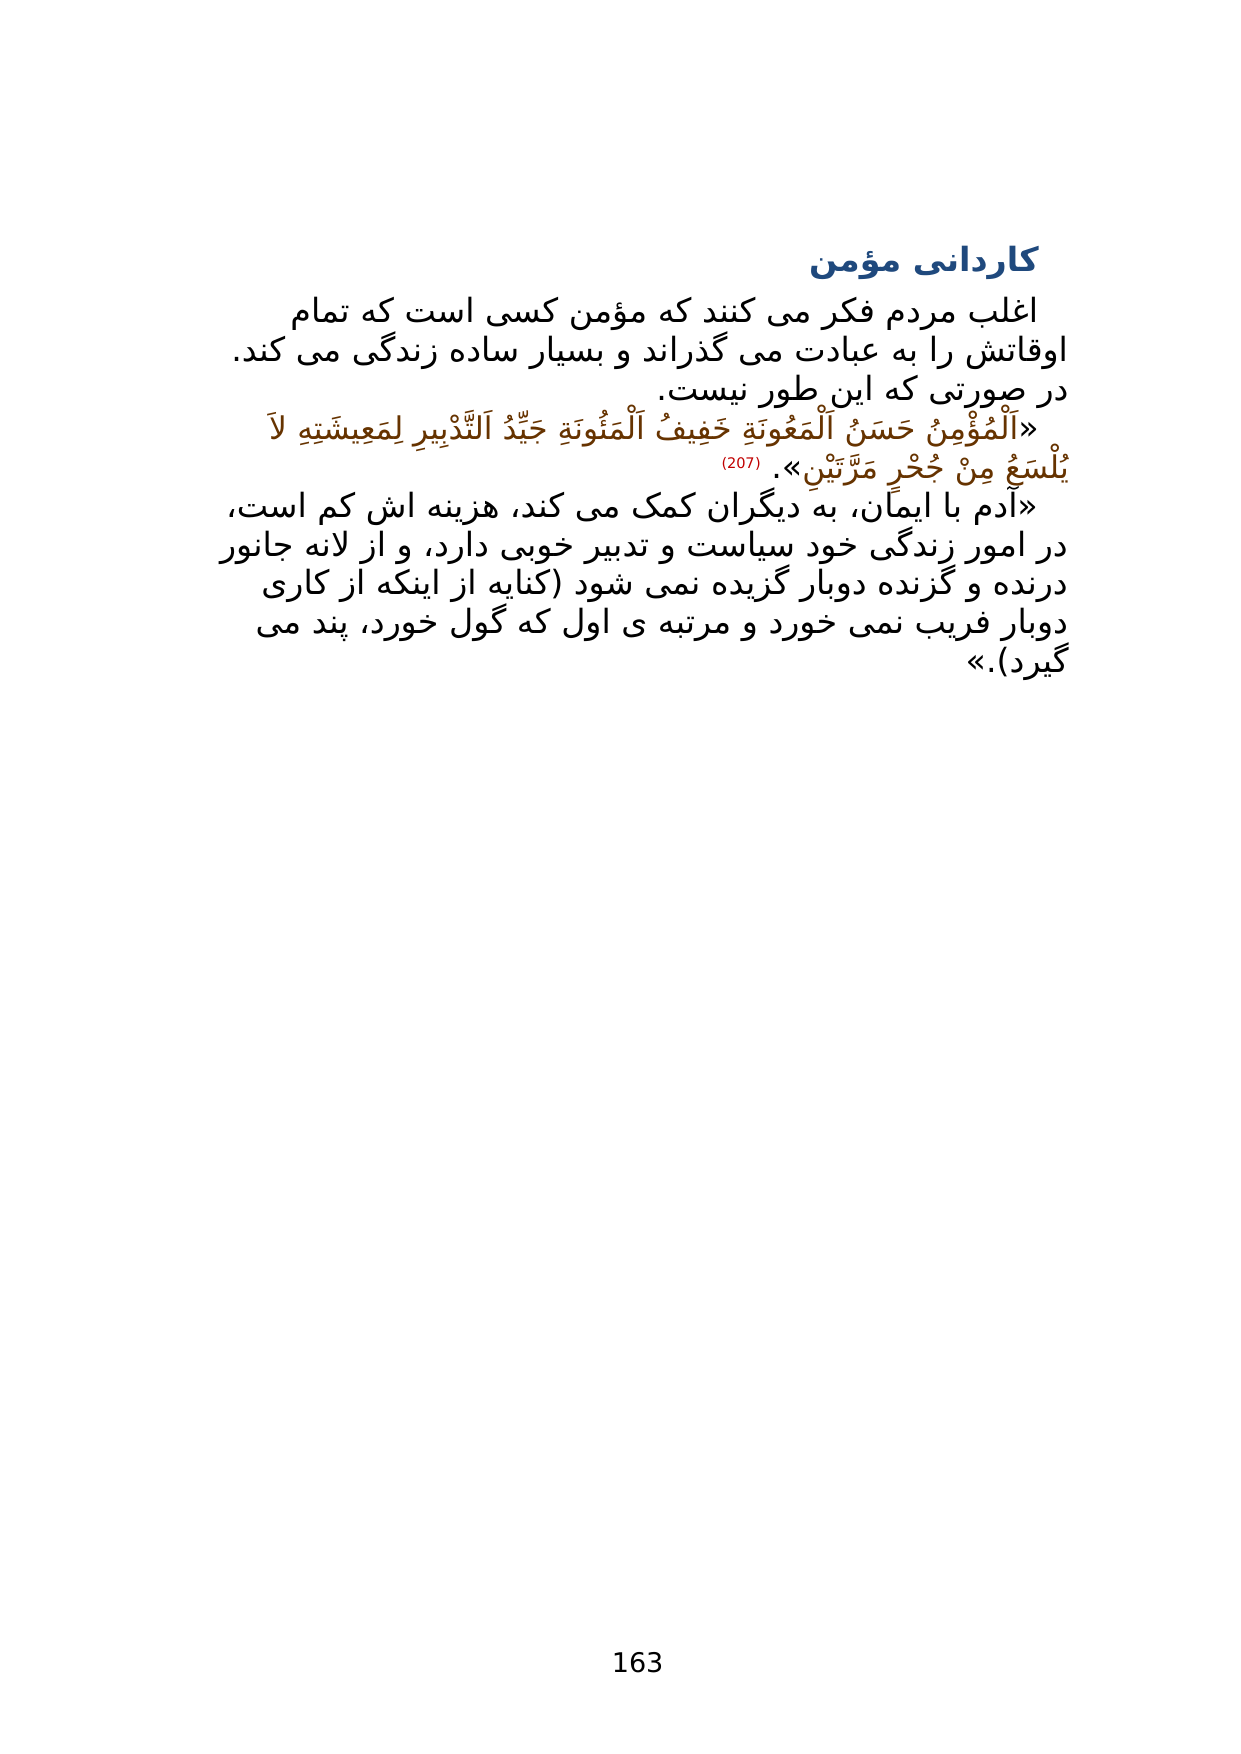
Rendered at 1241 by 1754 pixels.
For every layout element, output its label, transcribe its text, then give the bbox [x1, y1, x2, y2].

text «اَلْمُؤْمِنُ حَسَنُ اَلْمَعُونَةِ خَفِيفُ اَلْمَئُونَةِ جَيِّدُ اَلتَّدْبِيرِ لِمَعِيشَتِهِ لاَ يُلْسَعُ مِنْ جُحْرٍ مَرَّتَيْنِ». (207) [206, 408, 1069, 486]
subtitle کاردانی مؤمن [206, 241, 1069, 279]
text «آدم با ایمان، به دیگران کمک می کند، هزینه اش کم است، در امور زندگی خود سیاست و تدبیر خوبی دارد، و از لانه جانور درنده و گزنده دوبار گزیده نمی شود (کنایه از اینکه از کاری دوبار فریب نمی خورد و مرتبه ی اول که گول خورد، پند می گیرد).» [206, 486, 1069, 680]
text اغلب مردم فکر می کنند که مؤمن کسی است که تمام اوقاتش را به عبادت می گذراند و بسیار ساده زندگی می کند. در صورتی که این طور نیست. [206, 292, 1069, 408]
